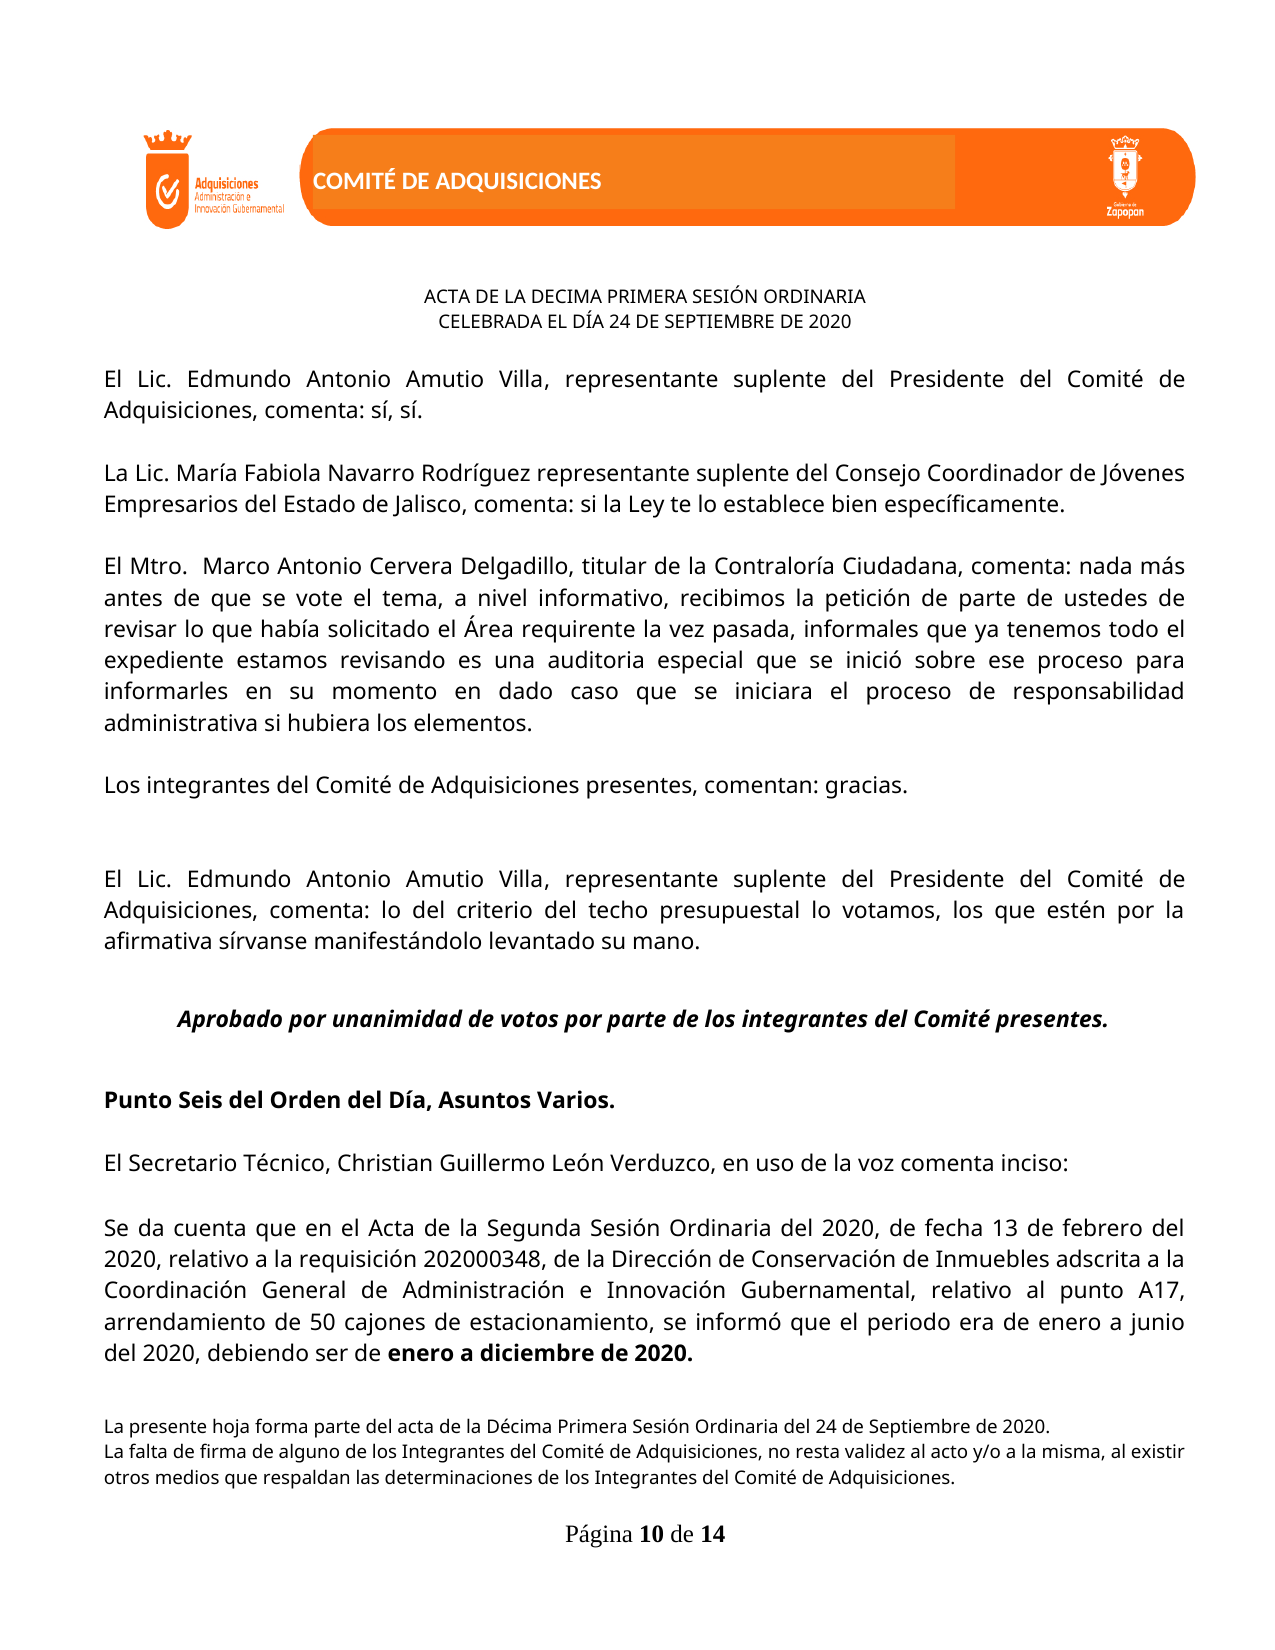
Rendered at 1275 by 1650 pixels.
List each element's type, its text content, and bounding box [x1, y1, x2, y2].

text El Secretario Técnico, Christian Guillermo León Verduzco, en uso de la voz comenta inciso: [103, 1147, 1186, 1178]
picture [103, 73, 1224, 284]
text El Mtro. Marco Antonio Cervera Delgadillo, titular de la Contraloría Ciudadana, comenta: nada más antes de que se vote el tema, a nivel informativo, recibimos la petición de parte de ustedes de revisar lo que había solicitado el Área requirente la vez pasada, informales que ya tenemos todo el expediente estamos revisando es una auditoria especial que se inició sobre ese proceso para informarles en su momento en dado caso que se iniciara el proceso de responsabilidad administrativa si hubiera los elementos. [103, 550, 1186, 738]
text El Lic. Edmundo Antonio Amutio Villa, representante suplente del Presidente del Comité de Adquisiciones, comenta: lo del criterio del techo presupuestal lo votamos, los que estén por la afirmativa sírvanse manifestándolo levantado su mano. [103, 863, 1186, 957]
text Punto Seis del Orden del Día, Asuntos Varios. [103, 1084, 1186, 1116]
text Los integrantes del Comité de Adquisiciones presentes, comentan: gracias. [103, 769, 1186, 800]
text Aprobado por unanimidad de votos por parte de los integrantes del Comité presentes. [103, 1003, 1186, 1035]
text Se da cuenta que en el Acta de la Segunda Sesión Ordinaria del 2020, de fecha 13 de febrero del 2020, relativo a la requisición 202000348, de la Dirección de Conservación de Inmuebles adscrita a la Coordinación General de Administración e Innovación Gubernamental, relativo al punto A17, arrendamiento de 50 cajones de estacionamiento, se informó que el periodo era de enero a junio del 2020, debiendo ser de enero a diciembre de 2020. [103, 1212, 1186, 1368]
text La Lic. María Fabiola Navarro Rodríguez representante suplente del Consejo Coordinador de Jóvenes Empresarios del Estado de Jalisco, comenta: si la Ley te lo establece bien específicamente. [103, 457, 1186, 519]
text El Lic. Edmundo Antonio Amutio Villa, representante suplente del Presidente del Comité de Adquisiciones, comenta: sí, sí. [103, 363, 1186, 425]
